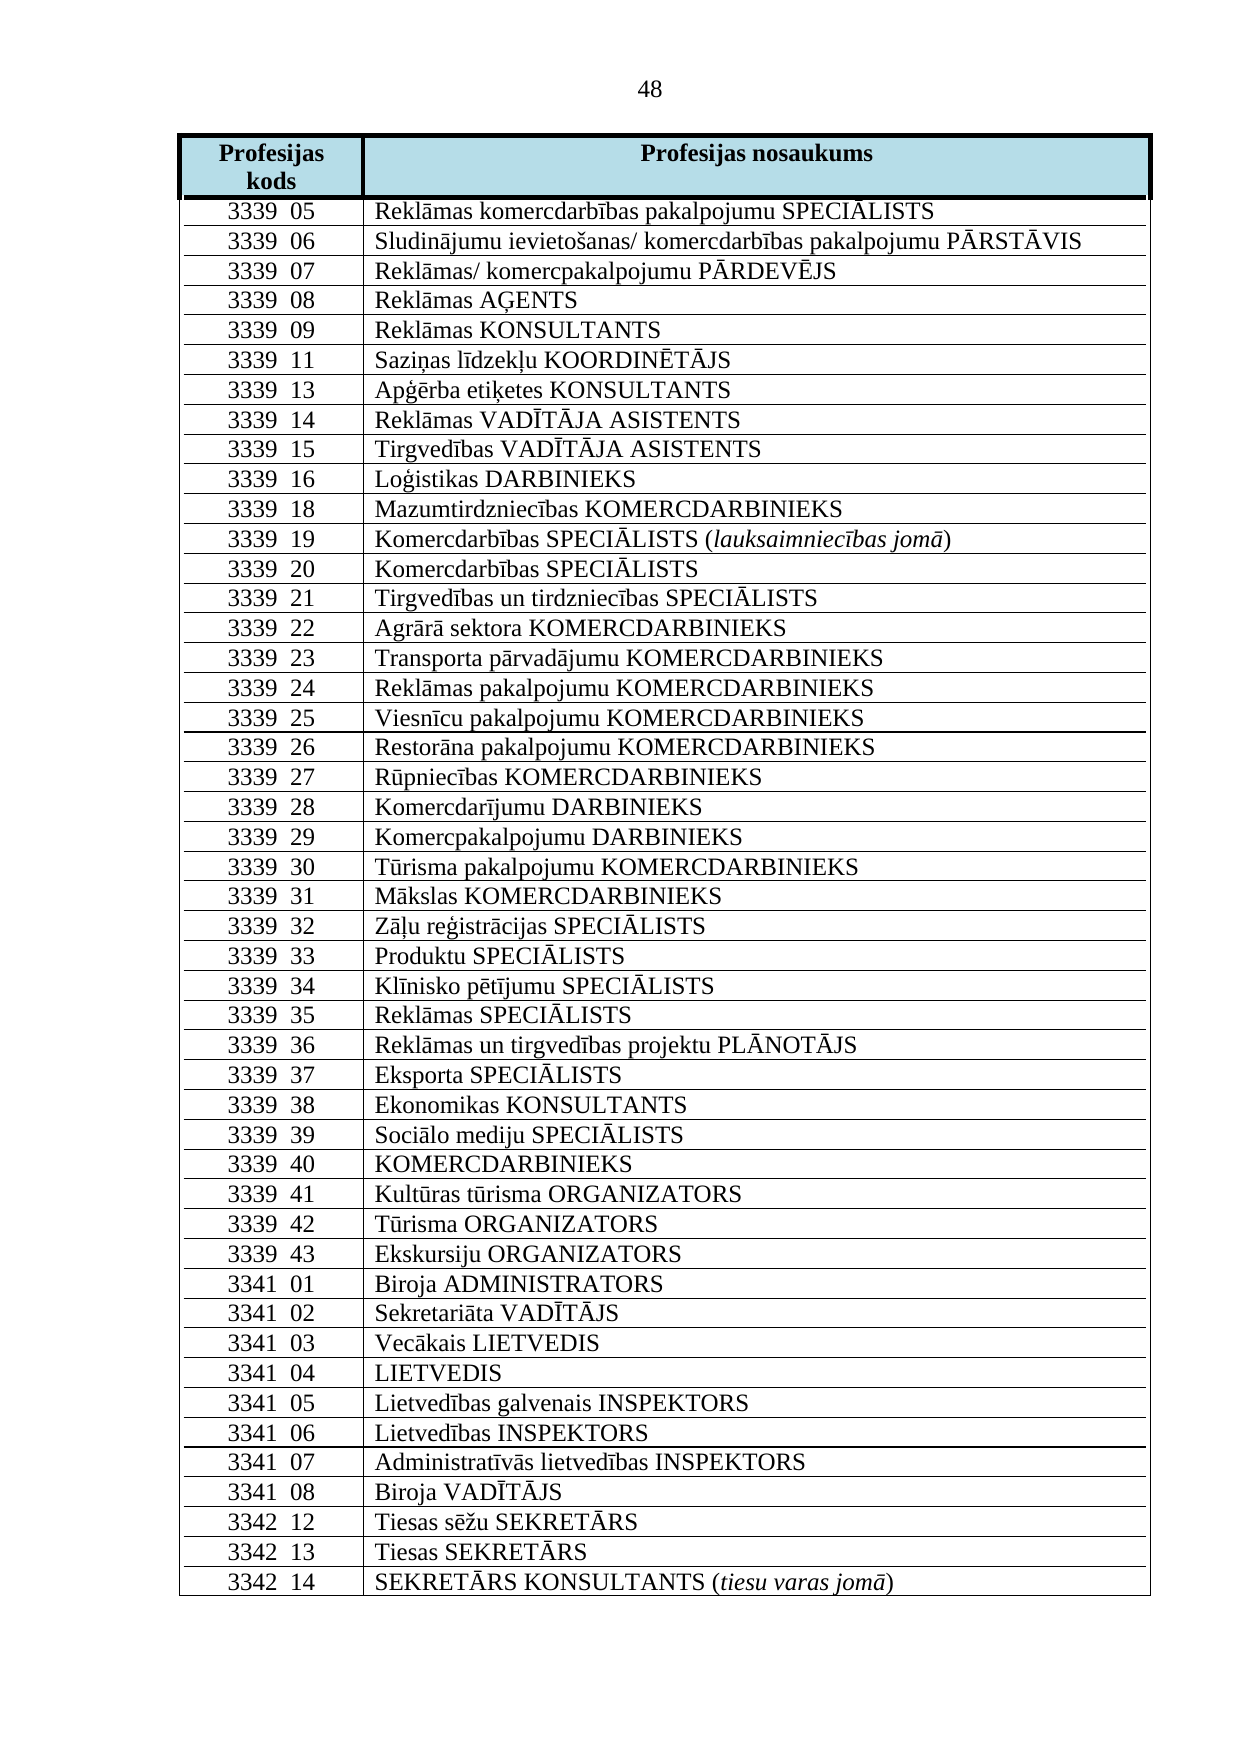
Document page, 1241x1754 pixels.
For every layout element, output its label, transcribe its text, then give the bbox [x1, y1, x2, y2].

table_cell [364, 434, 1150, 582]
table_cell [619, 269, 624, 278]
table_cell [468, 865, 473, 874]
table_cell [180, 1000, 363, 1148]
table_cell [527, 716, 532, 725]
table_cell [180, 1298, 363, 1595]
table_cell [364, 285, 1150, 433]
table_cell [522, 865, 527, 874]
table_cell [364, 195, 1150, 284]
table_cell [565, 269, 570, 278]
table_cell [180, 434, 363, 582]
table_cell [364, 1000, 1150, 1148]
table_header Profesijas kods [182, 138, 361, 195]
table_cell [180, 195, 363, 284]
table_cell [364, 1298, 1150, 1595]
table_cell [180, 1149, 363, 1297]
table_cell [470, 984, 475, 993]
table_header Profesijas nosaukums [365, 138, 1148, 195]
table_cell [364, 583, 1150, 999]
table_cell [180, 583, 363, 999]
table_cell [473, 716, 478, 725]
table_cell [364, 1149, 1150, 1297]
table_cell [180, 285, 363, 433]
